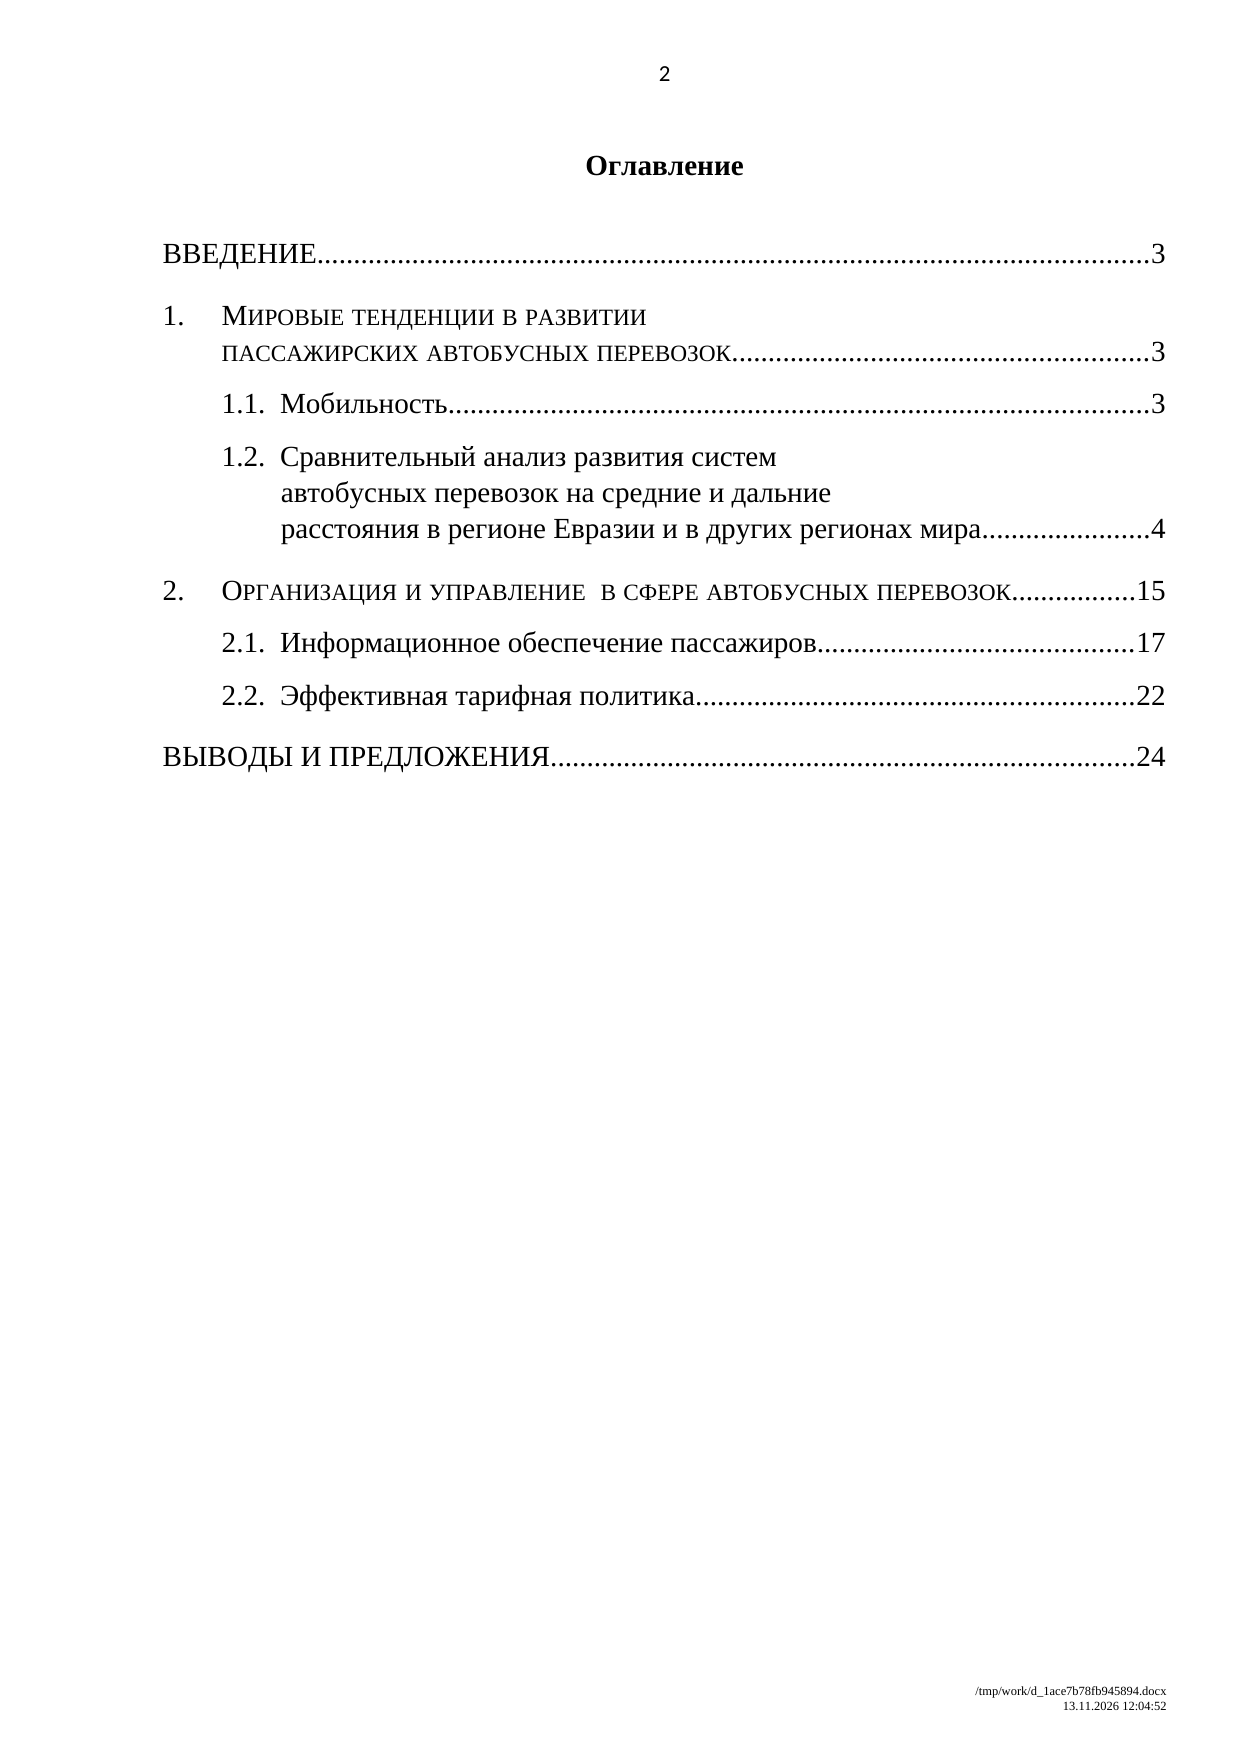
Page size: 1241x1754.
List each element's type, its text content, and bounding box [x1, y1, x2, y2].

text 1.1. Мобильность 3 [221, 387, 1166, 420]
text ВВЕДЕНИЕ 3 [162, 236, 1166, 270]
text 2. Организация и управление в сфере автобусных перевозок 15 [162, 573, 1166, 606]
text 2.2. Эффективная тарифная политика 22 [221, 678, 1166, 712]
text Оглавление [162, 148, 1166, 181]
text 1.2. Сравнительный анализ развития систем автобусных перевозок на средние и дальние расстояния в регионе Евразии и в других регионах мира 4 [221, 439, 1166, 545]
text 2.1. Информационное обеспечение пассажиров 17 [221, 626, 1166, 659]
text ВЫВОДЫ И ПРЕДЛОЖЕНИЯ 24 [162, 739, 1166, 773]
text 1. Мировые тенденции в развитии пассажирских автобусных перевозок 3 [162, 298, 1166, 367]
